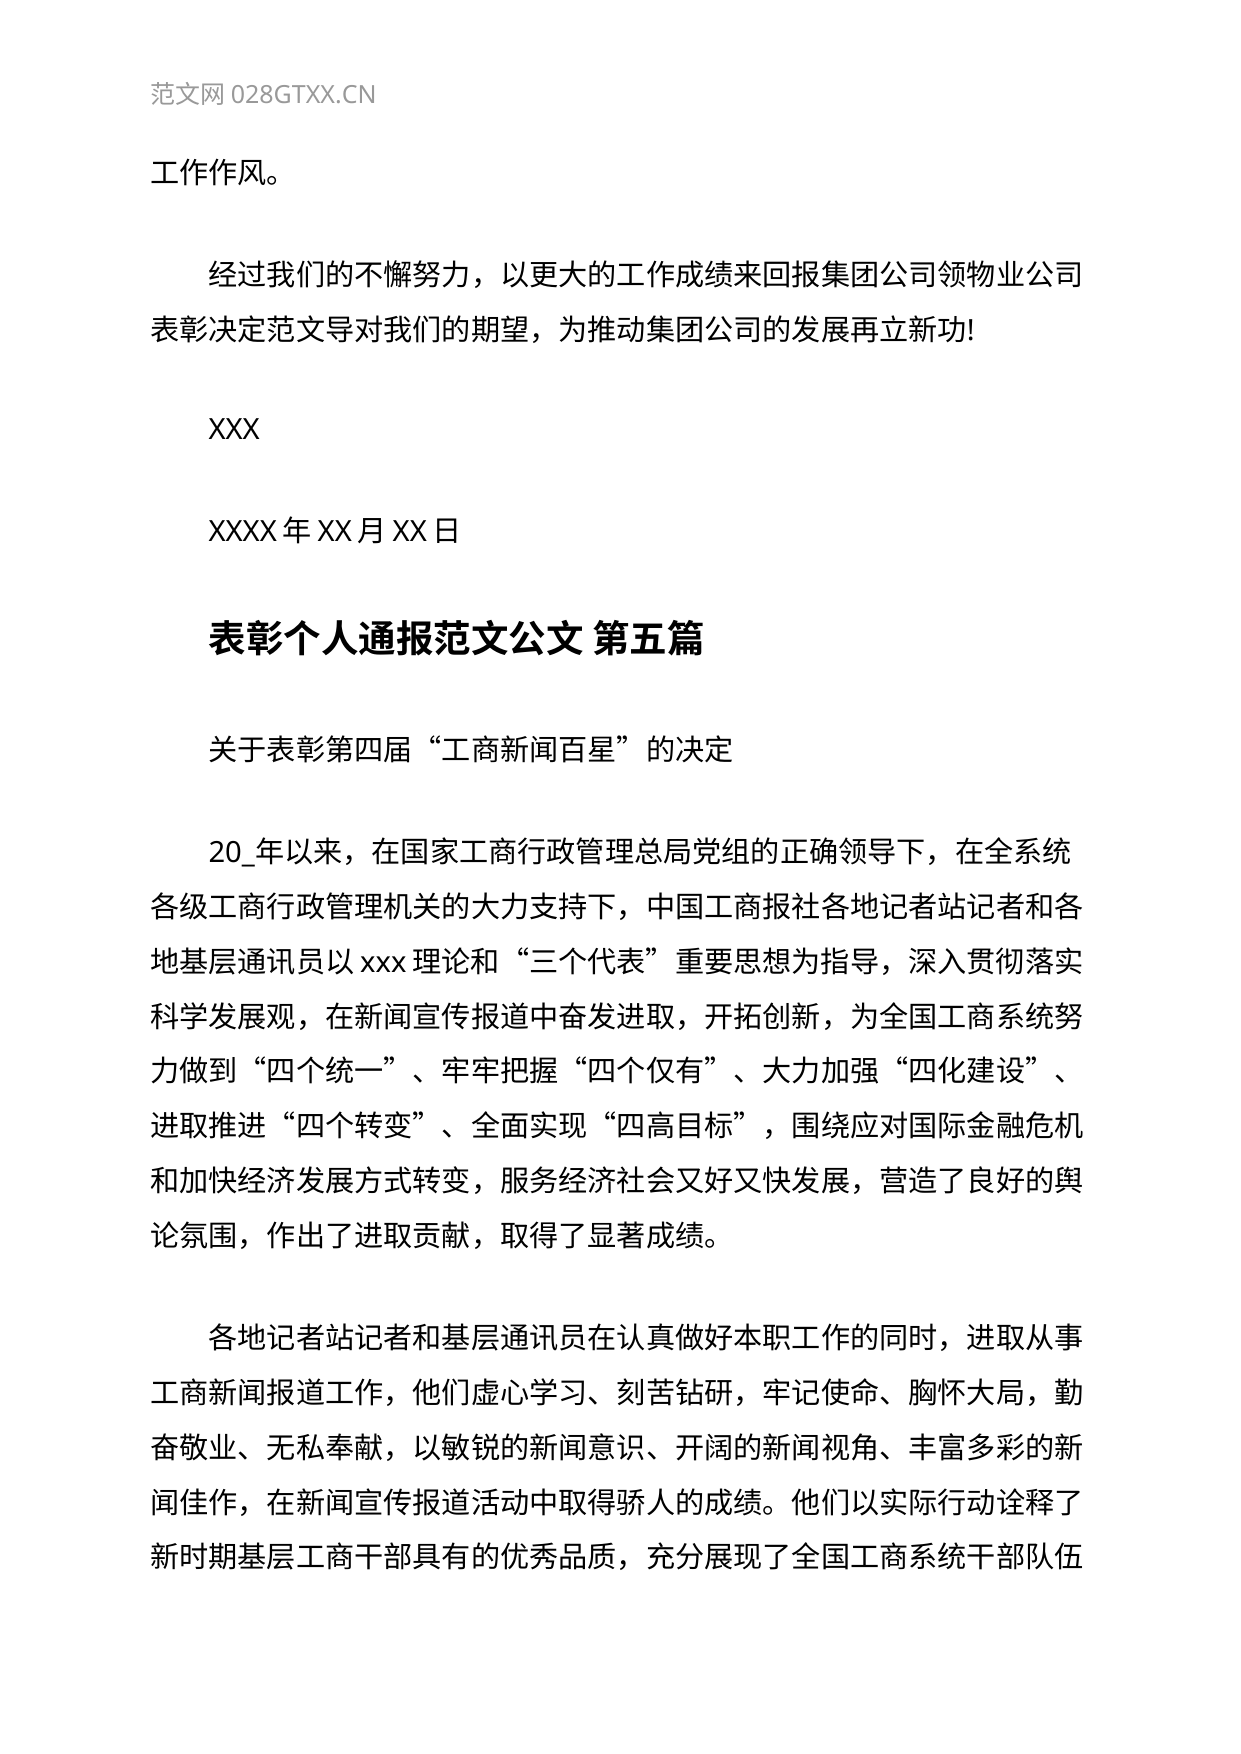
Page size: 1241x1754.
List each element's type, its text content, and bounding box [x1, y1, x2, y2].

text 20_年以来，在国家工商行政管理总局党组的正确领导下，在全系统各级工商行政管理机关的大力支持下，中国工商报社各地记者站记者和各地基层通讯员以xxx理论和“三个代表”重要思想为指导，深入贯彻落实科学发展观，在新闻宣传报道中奋发进取，开拓创新，为全国工商系统努力做到“四个统一”、牢牢把握“四个仅有”、大力加强“四化建设”、进取推进“四个转变”、全面实现“四高目标”，围绕应对国际金融危机和加快经济发展方式转变，服务经济社会又好又快发展，营造了良好的舆论氛围，作出了进取贡献，取得了显著成绩。 [150, 828, 1090, 1255]
text 经过我们的不懈努力，以更大的工作成绩来回报集团公司领物业公司表彰决定范文导对我们的期望，为推动集团公司的发展再立新功! [150, 252, 1090, 349]
text 表彰个人通报范文公文 第五篇 [150, 609, 1090, 663]
text 关于表彰第四届“工商新闻百星”的决定 [150, 726, 1090, 769]
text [150, 150, 1090, 192]
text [150, 1314, 1090, 1576]
text XXXX年XX月XX日 [150, 507, 1090, 549]
text XXX [150, 409, 1090, 448]
